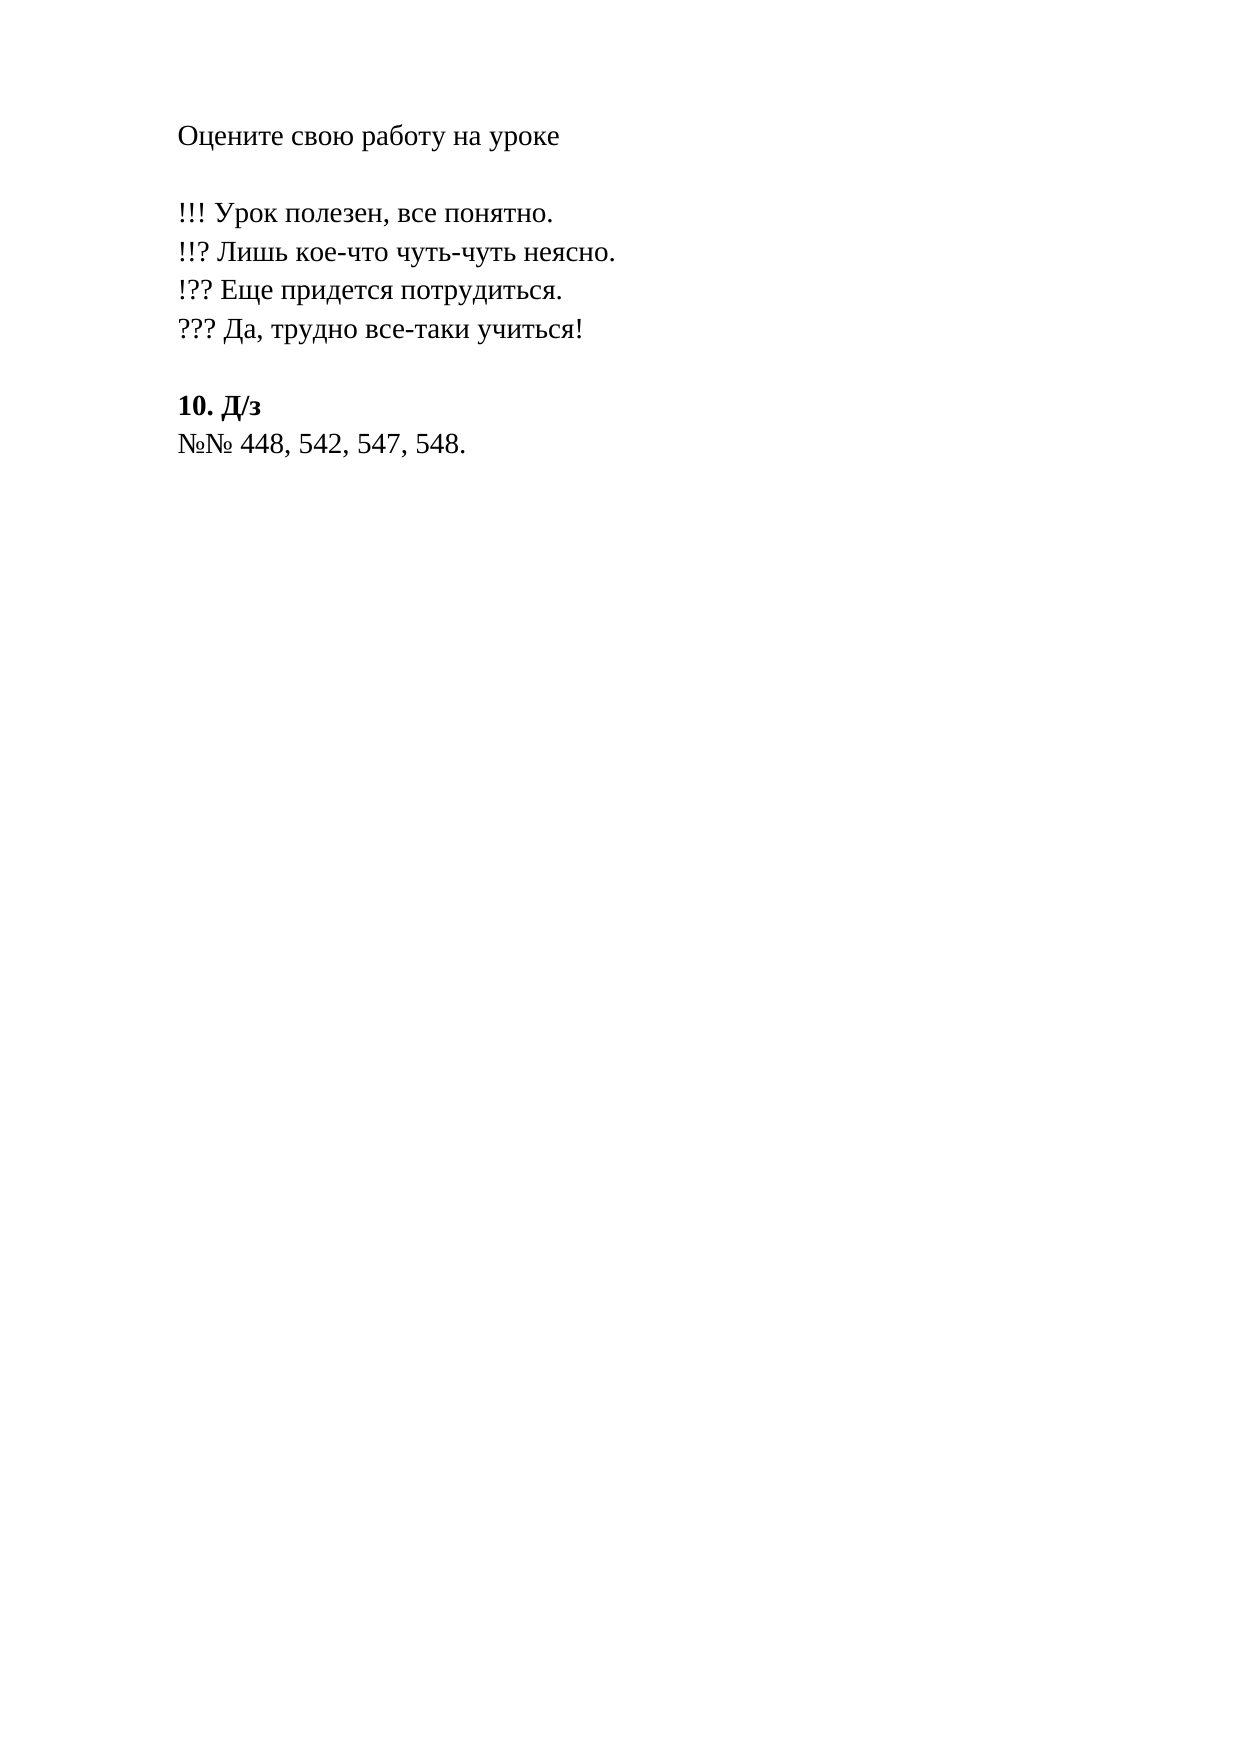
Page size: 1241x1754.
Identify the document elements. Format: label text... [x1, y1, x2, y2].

text Оцените свою работу на уроке [177, 118, 1152, 152]
text !?? Еще придется потрудиться. [177, 272, 1152, 306]
text 10. Д/з [177, 388, 1152, 421]
text №№ 448, 542, 547, 548. [177, 426, 1152, 460]
text !!? Лишь кое-что чуть-чуть неясно. [177, 234, 1152, 267]
text !!! Урок полезен, все понятно. [177, 195, 1152, 229]
text ??? Да, трудно все-таки учиться! [177, 311, 1152, 344]
